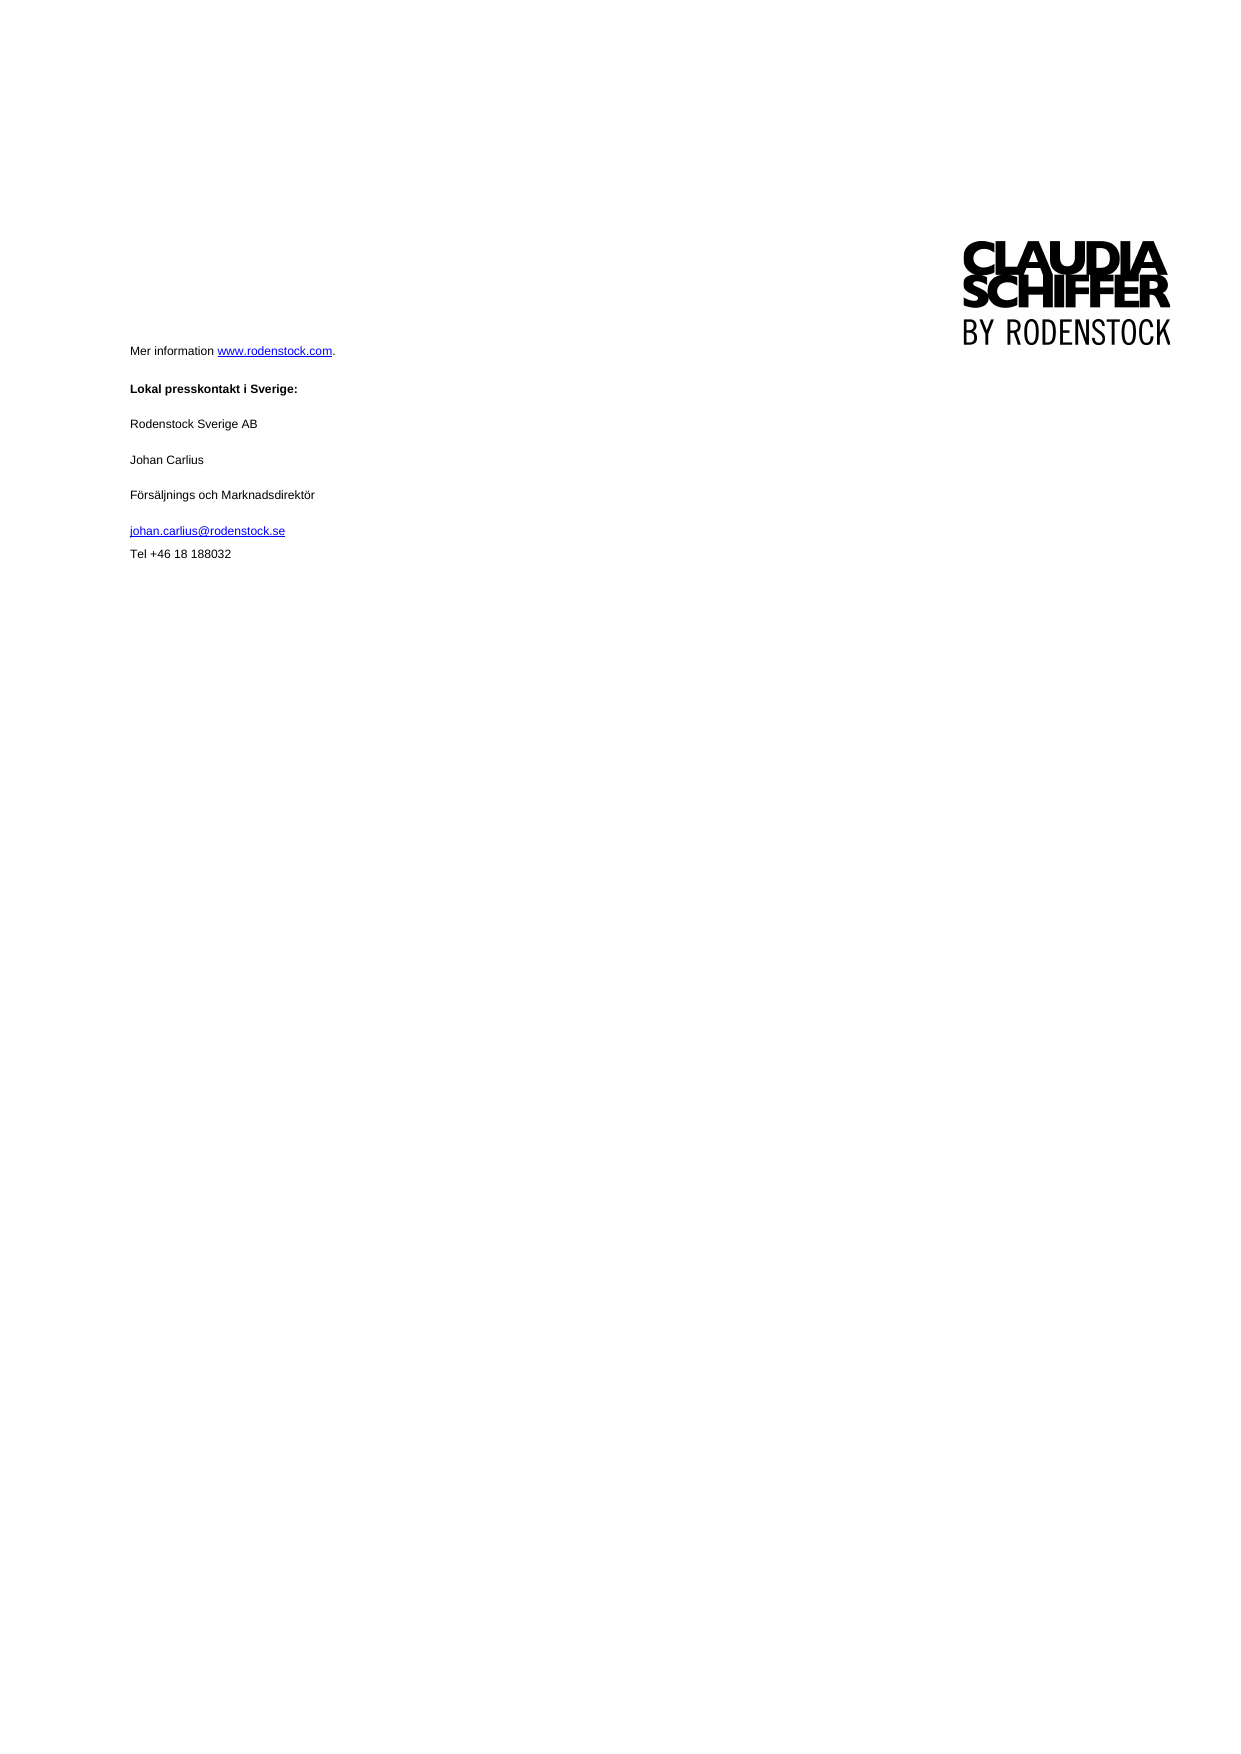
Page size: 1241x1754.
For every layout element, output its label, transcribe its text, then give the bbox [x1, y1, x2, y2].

text Rodenstock Sverige AB [130, 406, 912, 441]
text Försäljnings och Marknadsdirektör [130, 477, 912, 512]
text Tel +46 18 188032 [130, 548, 912, 572]
text Johan Carlius [130, 441, 912, 477]
text Mer information www.rodenstock.com. [130, 335, 912, 371]
text johan.carlius@rodenstock.se [130, 512, 912, 548]
text Lokal presskontakt i Sverige: [130, 371, 912, 406]
picture [963, 241, 1171, 345]
